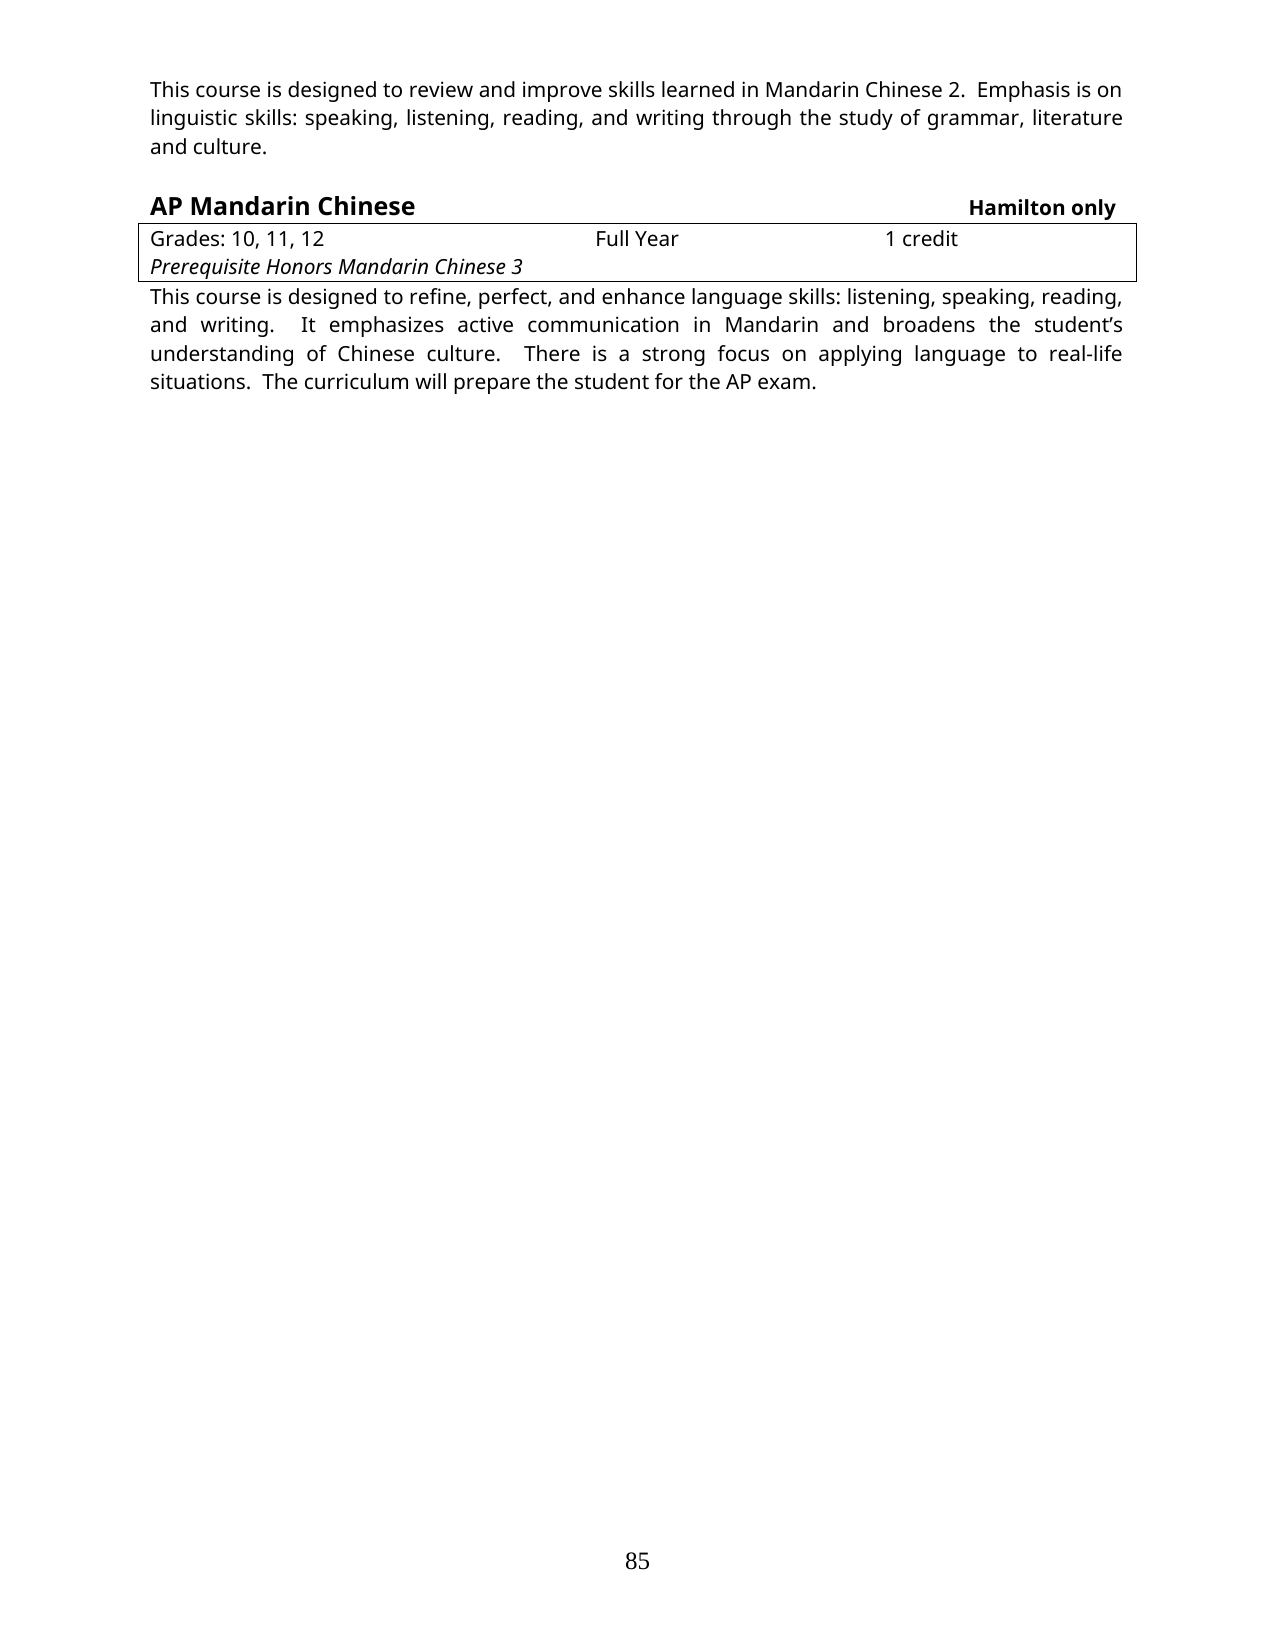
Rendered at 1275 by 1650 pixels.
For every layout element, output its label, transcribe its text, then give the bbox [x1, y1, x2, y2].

text AP Mandarin Chinese Hamilton only [150, 189, 1125, 223]
text This course is designed to review and improve skills learned in Mandarin Chinese 2. Emphasis is on linguistic skills: speaking, listening, reading, and writing through the study of grammar, literature and culture. [150, 75, 1125, 160]
text This course is designed to refine, perfect, and enhance language skills: listening, speaking, reading, and writing. It emphasizes active communication in Mandarin and broadens the student’s understanding of Chinese culture. There is a strong focus on applying language to real-life situations. The curriculum will prepare the student for the AP exam. [150, 282, 1125, 396]
table_header Grades: 10, 11, 12 Full Year 1 credit Prerequisite Honors Mandarin Chinese 3 [139, 224, 1136, 281]
